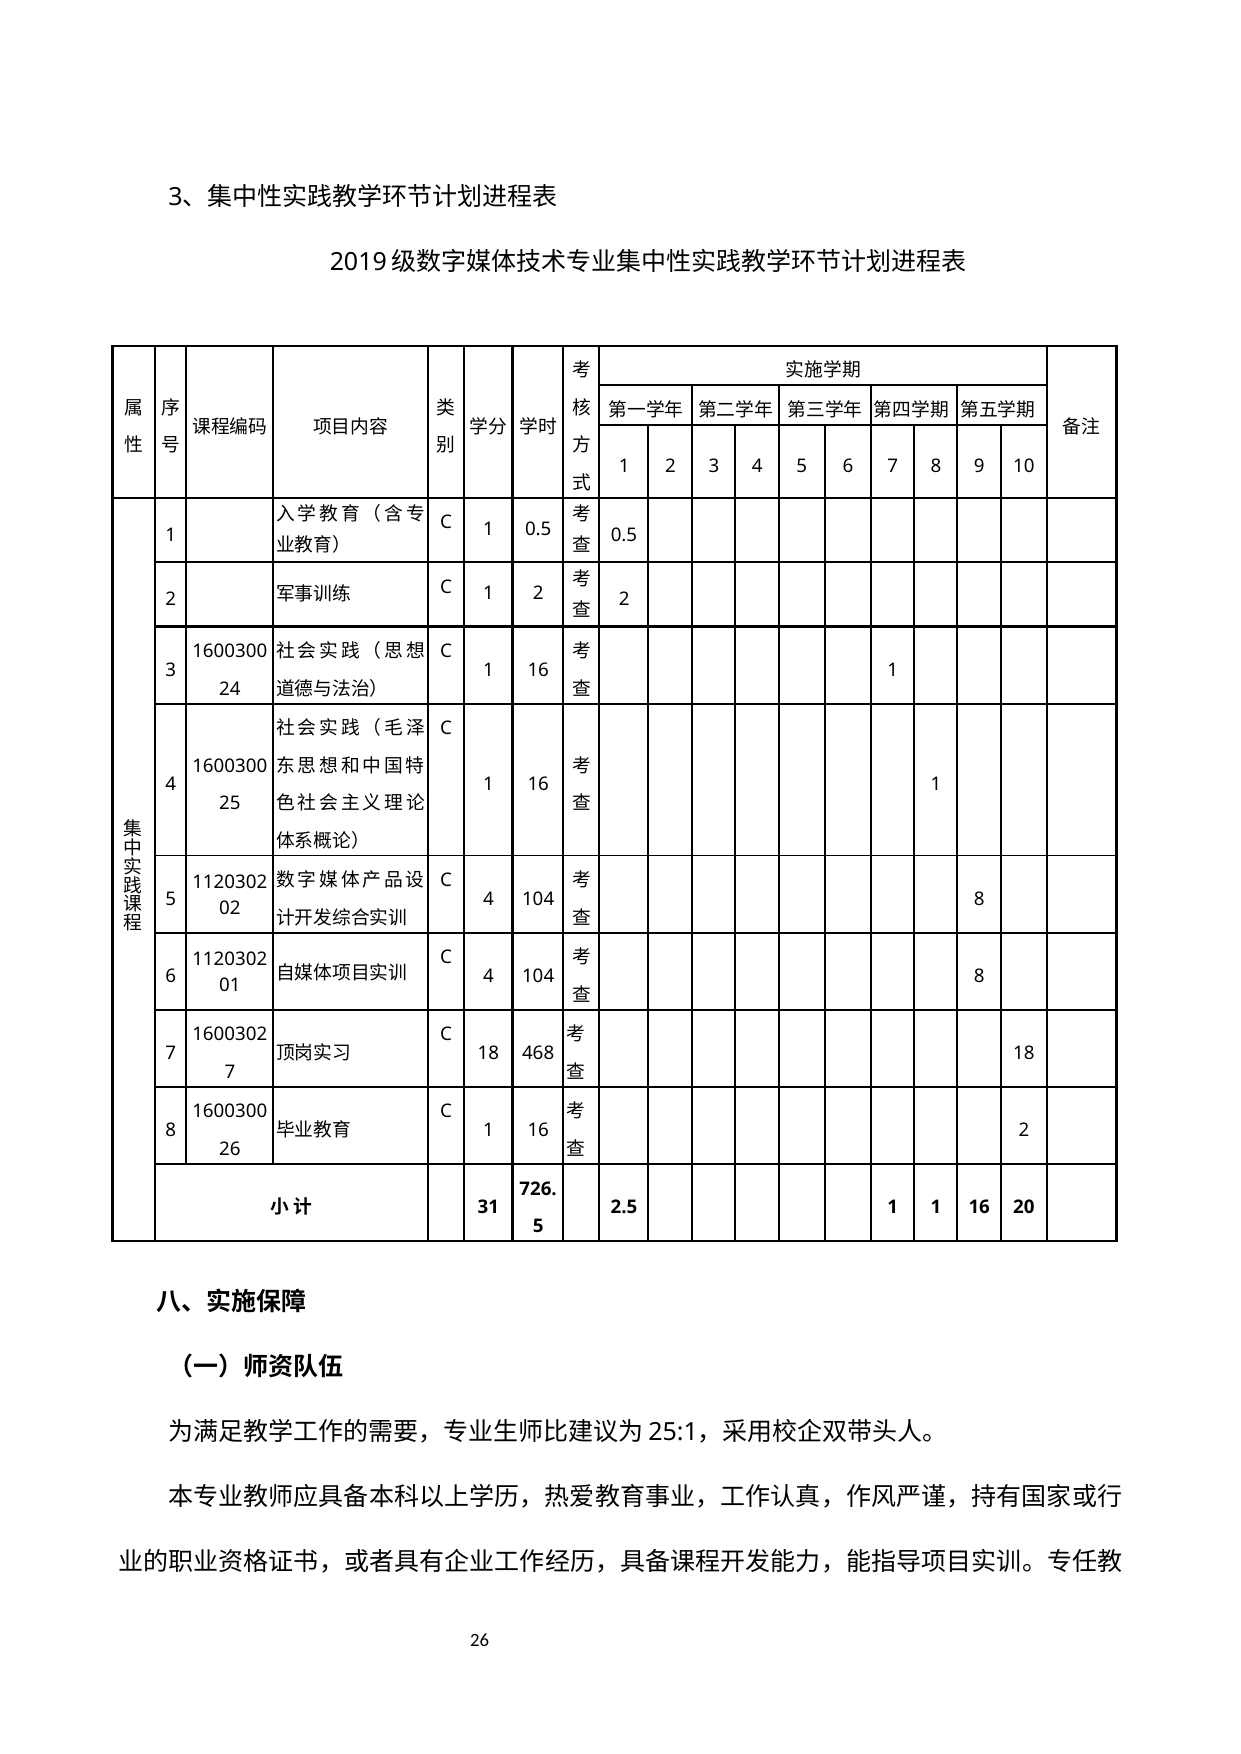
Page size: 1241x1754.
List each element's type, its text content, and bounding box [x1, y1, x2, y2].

text 八、实施保障 [118, 324, 1122, 1332]
table_cell [600, 1088, 647, 1163]
table_cell 726.5 [514, 1165, 562, 1240]
table_cell 16 [514, 705, 562, 854]
table_cell 8 [958, 856, 1000, 932]
table_cell [649, 705, 691, 854]
table_cell 8 [156, 1088, 185, 1163]
table_cell [1002, 705, 1046, 854]
table_cell 2 [649, 426, 691, 497]
table_cell [1048, 628, 1115, 702]
table_cell [915, 499, 956, 561]
table_cell [649, 1165, 691, 1240]
table_cell [958, 563, 1000, 625]
table_cell 考查 [564, 856, 598, 932]
table_cell [872, 934, 913, 1009]
table_cell 2.5 [600, 1165, 647, 1240]
table_cell [736, 563, 778, 625]
table_cell 112030201 [187, 934, 272, 1009]
table_cell [693, 856, 734, 932]
table_cell [649, 1088, 691, 1163]
table_cell [1002, 934, 1046, 1009]
table_cell [649, 499, 691, 561]
table_cell [780, 1088, 824, 1163]
table_cell [1048, 705, 1115, 854]
table_cell [1048, 856, 1115, 932]
table_cell C [429, 1011, 463, 1086]
table_cell 第五学期 [958, 386, 1046, 424]
table_cell 16 [958, 1165, 1000, 1240]
table_cell 考查 [564, 628, 598, 702]
table_cell 考查 [564, 563, 598, 625]
table_cell [958, 705, 1000, 854]
table_cell [826, 856, 870, 932]
table_header 类 别 [429, 347, 463, 497]
table_cell [826, 628, 870, 702]
table_cell C [429, 1088, 463, 1163]
table_cell 1 [915, 1165, 956, 1240]
table_cell [1048, 934, 1115, 1009]
table_cell [649, 856, 691, 932]
table_cell [600, 856, 647, 932]
table_cell [649, 628, 691, 702]
table_cell [915, 1088, 956, 1163]
table_cell 112030202 [187, 856, 272, 932]
table_cell 第一学年 [600, 386, 691, 424]
table_cell [187, 499, 272, 561]
text 3、集中性实践教学环节计划进程表 [118, 162, 1122, 227]
table_cell [600, 705, 647, 854]
table_cell [736, 856, 778, 932]
table_cell C [429, 705, 463, 854]
table_cell 1 [156, 499, 185, 561]
table_cell [780, 856, 824, 932]
table_cell 2 [600, 563, 647, 625]
table_cell [872, 1088, 913, 1163]
table_cell 160030026 [187, 1088, 272, 1163]
table_cell [872, 499, 913, 561]
table_cell [600, 628, 647, 702]
table_cell 8 [958, 934, 1000, 1009]
table_cell 1 [872, 1165, 913, 1240]
table_cell 1 [915, 705, 956, 854]
table_cell [958, 1011, 1000, 1086]
table_header 考核 方式 [564, 347, 598, 497]
table_cell [736, 1011, 778, 1086]
table_cell 2 [514, 563, 562, 625]
table_cell [693, 563, 734, 625]
table_cell 自媒体项目实训 [274, 934, 427, 1009]
table_cell 20 [1002, 1165, 1046, 1240]
table_cell [600, 934, 647, 1009]
table_header 序号 [156, 347, 185, 497]
table_cell 6 [156, 934, 185, 1009]
table_cell [826, 499, 870, 561]
table_cell [1048, 1088, 1115, 1163]
table_header 属 性 [114, 347, 154, 497]
table_cell [780, 628, 824, 702]
table_cell [915, 628, 956, 702]
table_cell C [429, 563, 463, 625]
table_cell 第三学年 [780, 386, 870, 424]
table_cell 160030025 [187, 705, 272, 854]
table_cell [915, 1011, 956, 1086]
table_cell [826, 934, 870, 1009]
table_cell [1048, 1165, 1115, 1240]
table_cell 7 [156, 1011, 185, 1086]
table_cell 顶岗实习 [274, 1011, 427, 1086]
table_cell [780, 563, 824, 625]
table_cell 考查 [564, 934, 598, 1009]
table_header 学分 [465, 347, 511, 497]
table_cell [826, 1088, 870, 1163]
table_cell 4 [736, 426, 778, 497]
table_cell [736, 934, 778, 1009]
table_cell 16003027 [187, 1011, 272, 1086]
table_cell [736, 705, 778, 854]
table_cell [736, 1165, 778, 1240]
table_cell [915, 563, 956, 625]
table_cell C [429, 856, 463, 932]
table_cell [649, 934, 691, 1009]
table_cell 1 [465, 499, 511, 561]
table_header 课程编码 [187, 347, 272, 497]
table_cell [429, 1165, 463, 1240]
table_cell 数字媒体产品设计开发综合实训 [274, 856, 427, 932]
table_cell 3 [156, 628, 185, 702]
table_cell 1 [465, 628, 511, 702]
table_cell 104 [514, 856, 562, 932]
table_cell [1048, 1011, 1115, 1086]
table_cell 1 [465, 705, 511, 854]
table_header 项目内容 [274, 347, 427, 497]
table_cell [564, 1165, 598, 1240]
table_cell 1 [600, 426, 647, 497]
table_cell 2 [156, 563, 185, 625]
table_cell 入学教育（含专业教育） [274, 499, 427, 561]
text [118, 1462, 1122, 1592]
table_cell [780, 705, 824, 854]
table_cell [872, 1011, 913, 1086]
table_cell 1 [465, 1088, 511, 1163]
table_cell 考查 [564, 499, 598, 561]
text 为满足教学工作的需要，专业生师比建议为25:1，采用校企双带头人。 [118, 1397, 1122, 1462]
table_cell [826, 705, 870, 854]
table_cell [693, 499, 734, 561]
table_cell [1048, 499, 1115, 561]
table_header 实施学期 [600, 347, 1046, 384]
table_cell [1002, 499, 1046, 561]
table_cell 社会实践（毛泽东思想和中国特色社会主义理论体系概论） [274, 705, 427, 854]
table_cell [693, 934, 734, 1009]
table_cell [826, 1165, 870, 1240]
table_cell [736, 499, 778, 561]
table_header 备注 [1048, 347, 1115, 497]
table_cell 104 [514, 934, 562, 1009]
table_cell 16 [514, 1088, 562, 1163]
table_cell 军事训练 [274, 563, 427, 625]
table_cell [780, 1165, 824, 1240]
table_cell C [429, 499, 463, 561]
table_cell [826, 563, 870, 625]
table_cell [736, 1088, 778, 1163]
table_cell [915, 934, 956, 1009]
table_cell 第二学年 [693, 386, 778, 424]
table_cell 9 [958, 426, 1000, 497]
table_cell 468 [514, 1011, 562, 1086]
table_cell [958, 1088, 1000, 1163]
table_cell [915, 856, 956, 932]
table_cell [693, 1011, 734, 1086]
table_cell 社会实践（思想道德与法治） [274, 628, 427, 702]
table_cell 5 [156, 856, 185, 932]
table_cell 考查 [564, 1088, 598, 1163]
table_cell 7 [872, 426, 913, 497]
table_cell 1 [465, 563, 511, 625]
table_cell [736, 628, 778, 702]
table_cell 18 [465, 1011, 511, 1086]
table_cell 毕业教育 [274, 1088, 427, 1163]
table_cell [1002, 563, 1046, 625]
table_cell [1002, 856, 1046, 932]
table_cell 4 [465, 934, 511, 1009]
table_cell 8 [915, 426, 956, 497]
table_cell [187, 563, 272, 625]
table_cell 考查 [564, 705, 598, 854]
table_cell 18 [1002, 1011, 1046, 1086]
table_cell 第四学期 [872, 386, 956, 424]
table_cell 1 [872, 628, 913, 702]
table_cell 3 [693, 426, 734, 497]
table_cell 31 [465, 1165, 511, 1240]
table_cell 集中实践课程 [114, 499, 154, 1240]
table_cell [958, 628, 1000, 702]
table_cell 5 [780, 426, 824, 497]
table_cell [780, 499, 824, 561]
table_cell 考查 [564, 1011, 598, 1086]
table_cell [780, 1011, 824, 1086]
table_cell [600, 1011, 647, 1086]
table_cell [872, 705, 913, 854]
table_cell 160030024 [187, 628, 272, 702]
table_header 学时 [514, 347, 562, 497]
text 2019级数字媒体技术专业集中性实践教学环节计划进程表 [118, 227, 1122, 292]
table_cell [872, 563, 913, 625]
table_cell C [429, 934, 463, 1009]
table_cell [693, 1088, 734, 1163]
table_cell [693, 1165, 734, 1240]
table_cell [649, 563, 691, 625]
table_cell [826, 1011, 870, 1086]
table_cell 4 [156, 705, 185, 854]
table_cell [1002, 628, 1046, 702]
table_cell 2 [1002, 1088, 1046, 1163]
table_cell [649, 1011, 691, 1086]
table_cell [693, 628, 734, 702]
table_cell 6 [826, 426, 870, 497]
table_cell 0.5 [514, 499, 562, 561]
table_cell 4 [465, 856, 511, 932]
table_cell 10 [1002, 426, 1046, 497]
table_cell [958, 499, 1000, 561]
table_cell [1048, 563, 1115, 625]
table_cell C [429, 628, 463, 702]
table_cell [872, 856, 913, 932]
table_cell [780, 934, 824, 1009]
table_cell 0.5 [600, 499, 647, 561]
table_cell 小 计 [156, 1165, 427, 1240]
table_cell 16 [514, 628, 562, 702]
text （一）师资队伍 [118, 1332, 1122, 1397]
table_cell [693, 705, 734, 854]
